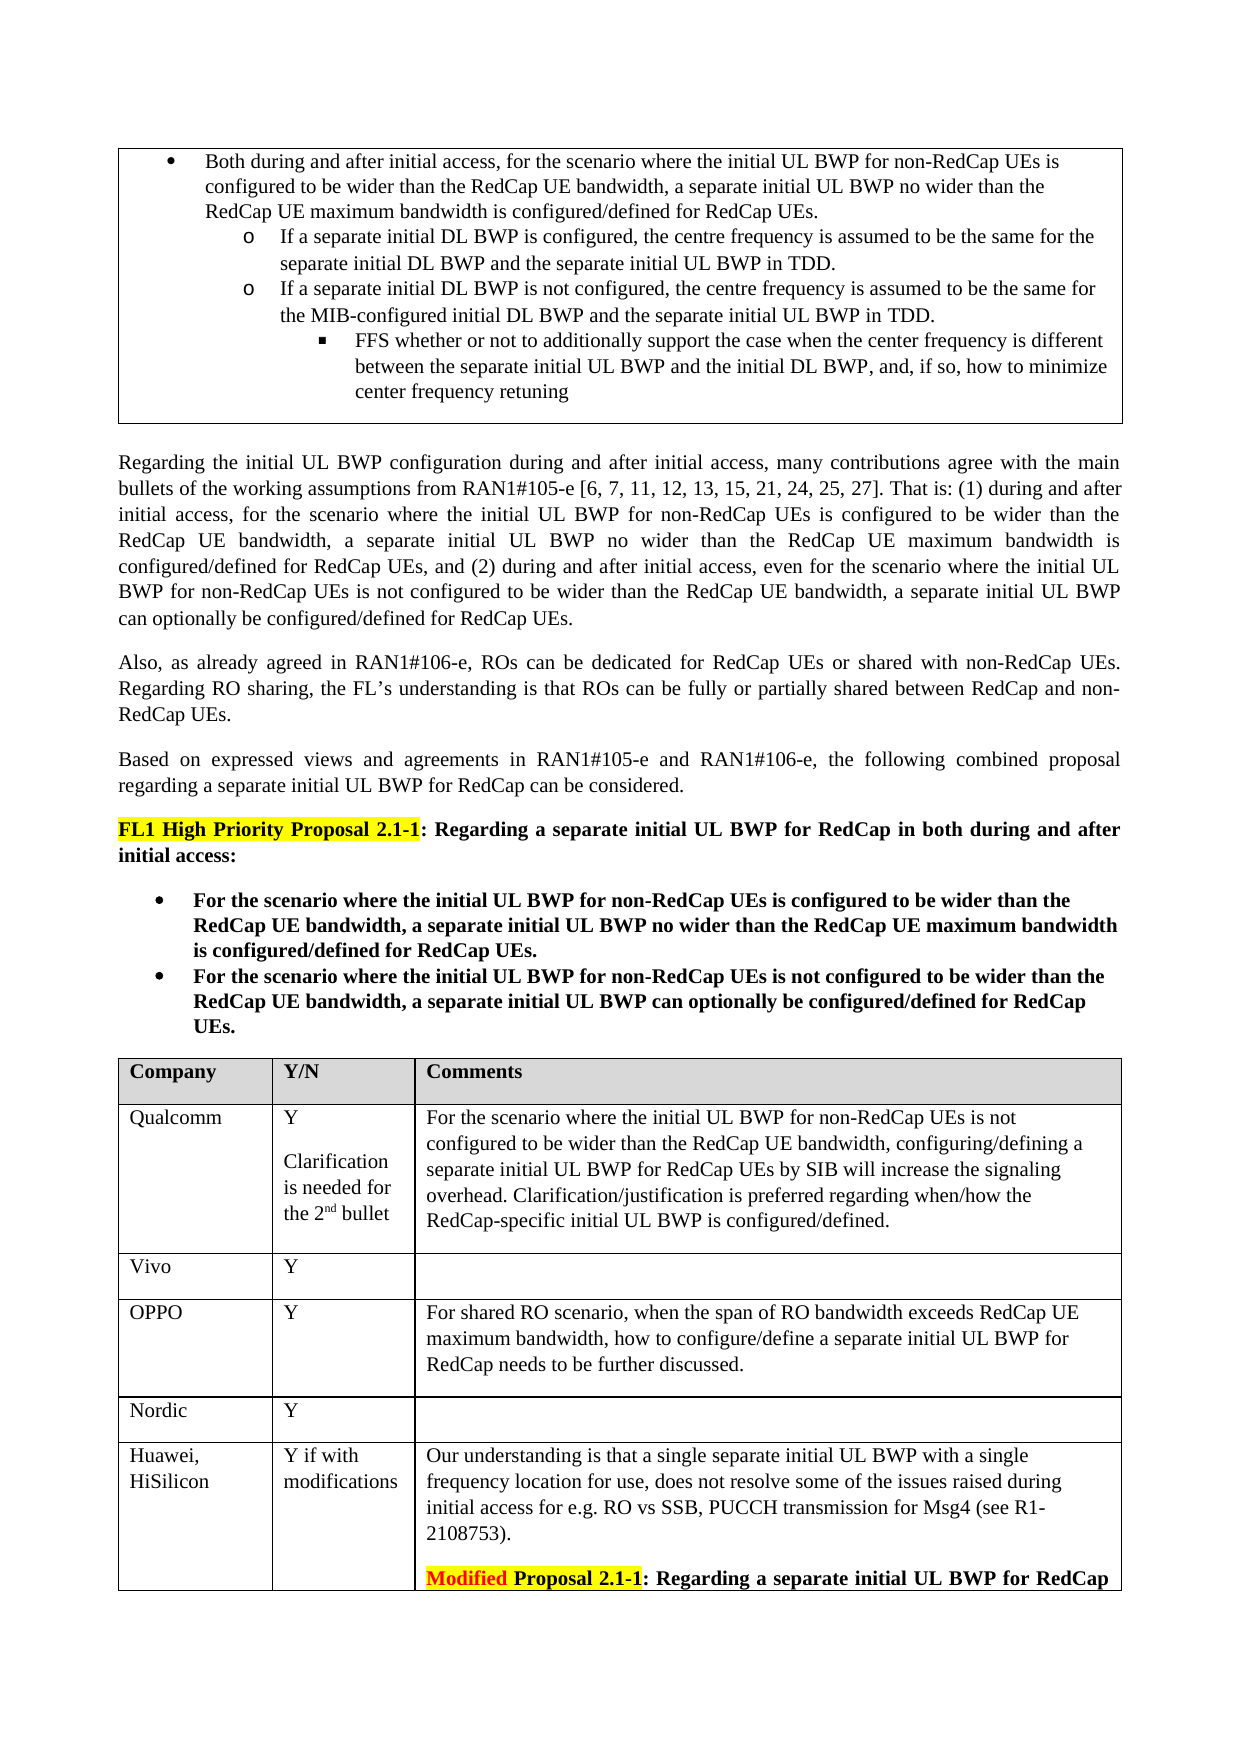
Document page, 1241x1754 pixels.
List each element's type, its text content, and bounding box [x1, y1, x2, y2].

table_cell [416, 1254, 1121, 1299]
table_cell OPPO [119, 1300, 272, 1396]
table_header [119, 149, 1122, 423]
text FL1 High Priority Proposal 2.1-1: Regarding a separate initial UL BWP for RedCap in both during and after initial access: [118, 817, 1122, 867]
table_cell Y Clarification is needed for the 2nd bullet [273, 1105, 414, 1253]
table_cell Y [273, 1254, 414, 1299]
list For the scenario where the initial UL BWP for non-RedCap UEs is configured to be wider than the RedCap UE bandwidth, a separate initial UL BWP no wider than the RedCap UE maximum bandwidth is configured/defined for RedCap UEs. [156, 888, 1122, 962]
table_header Comments [416, 1059, 1121, 1104]
table_cell For the scenario where the initial UL BWP for non-RedCap UEs is not configured to be wider than the RedCap UE bandwidth, configuring/defining a separate initial UL BWP for RedCap UEs by SIB will increase the signaling overhead. Clarification/justification is preferred regarding when/how the RedCap-specific initial UL BWP is configured/defined. [416, 1105, 1121, 1253]
table_cell Vivo [119, 1254, 272, 1299]
table_cell Qualcomm [119, 1105, 272, 1253]
table_header Y/N [273, 1059, 414, 1104]
text Regarding the initial UL BWP configuration during and after initial access, many contributions agree with the main bullets of the working assumptions from RAN1#105-e [6, 7, 11, 12, 13, 15, 21, 24, 25, 27]. That is: (1) during and after initial access, for the scenario where the initial UL BWP for non-RedCap UEs is configured to be wider than the RedCap UE bandwidth, a separate initial UL BWP no wider than the RedCap UE maximum bandwidth is configured/defined for RedCap UEs, and (2) during and after initial access, even for the scenario where the initial UL BWP for non-RedCap UEs is not configured to be wider than the RedCap UE bandwidth, a separate initial UL BWP can optionally be configured/defined for RedCap UEs. [118, 424, 1122, 629]
table_cell Y [273, 1398, 414, 1442]
table_cell Y [273, 1300, 414, 1396]
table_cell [273, 1443, 414, 1590]
table_cell Nordic [119, 1398, 272, 1442]
table_header Company [119, 1059, 272, 1104]
list For the scenario where the initial UL BWP for non-RedCap UEs is not configured to be wider than the RedCap UE bandwidth, a separate initial UL BWP can optionally be configured/defined for RedCap UEs. [156, 963, 1122, 1038]
table_cell [416, 1398, 1121, 1442]
table_cell For shared RO scenario, when the span of RO bandwidth exceeds RedCap UE maximum bandwidth, how to configure/define a separate initial UL BWP for RedCap needs to be further discussed. [416, 1300, 1121, 1396]
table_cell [416, 1443, 1121, 1590]
text Based on expressed views and agreements in RAN1#105-e and RAN1#106-e, the following combined proposal regarding a separate initial UL BWP for RedCap can be considered. [118, 747, 1122, 797]
table_cell Huawei, HiSilicon [119, 1443, 272, 1590]
text Also, as already agreed in RAN1#106-e, ROs can be dedicated for RedCap UEs or shared with non-RedCap UEs. Regarding RO sharing, the FL’s understanding is that ROs can be fully or partially shared between RedCap and non-RedCap UEs. [118, 650, 1122, 726]
